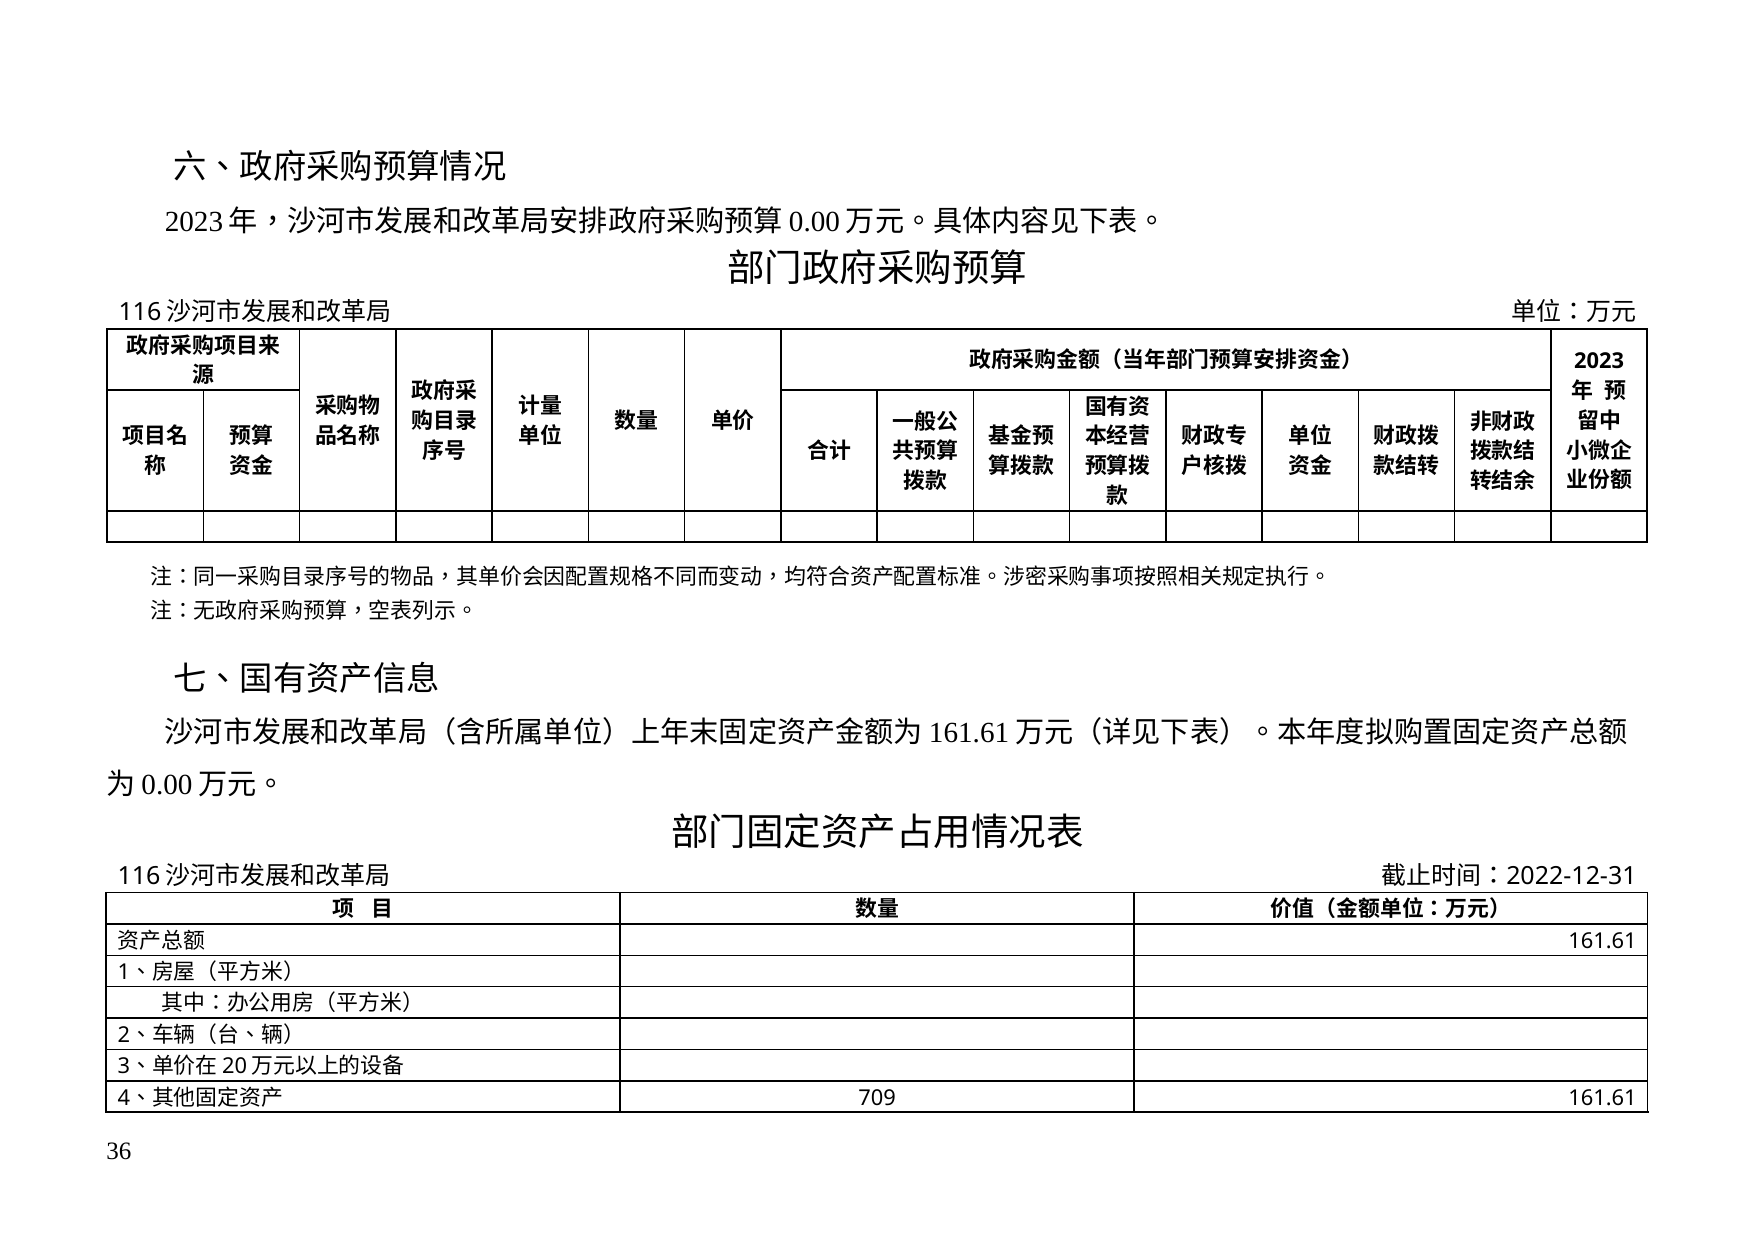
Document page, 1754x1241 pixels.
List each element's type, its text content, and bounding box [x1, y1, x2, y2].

text 六、政府采购预算情况 [106, 143, 1648, 188]
table_cell 财政专户核拨 [1167, 391, 1261, 510]
table_cell 采购物品名称 [300, 330, 395, 510]
table_header 116沙河市发展和改革局 [107, 858, 619, 892]
text 部门固定资产占用情况表 [106, 805, 1648, 856]
table_cell 财政拨 款结转 [1359, 391, 1454, 510]
table_cell [1263, 512, 1358, 541]
table_cell [685, 512, 780, 541]
table_cell 基金预算拨款 [974, 391, 1069, 510]
table_cell 政府采购目录序号 [397, 330, 491, 510]
table_cell 2、车辆（台、辆） [107, 1019, 619, 1048]
table_cell 合计 [782, 391, 876, 510]
table_cell [1552, 512, 1646, 541]
table_cell [1135, 987, 1647, 1017]
table_cell [621, 956, 1133, 986]
table_cell 预算 资金 [204, 391, 299, 510]
table_cell [621, 987, 1133, 1017]
table_cell [108, 512, 203, 541]
table_cell 161.61 [1135, 925, 1647, 954]
table_cell [621, 925, 1133, 954]
table_cell [621, 1050, 1133, 1080]
table_cell [782, 512, 876, 541]
table_cell 项 目 [107, 893, 619, 923]
table_cell 3、单价在20万元以上的设备 [107, 1050, 619, 1080]
table_cell [204, 512, 299, 541]
table_cell 1、房屋（平方米） [107, 956, 619, 986]
table_cell 计量 单位 [493, 330, 588, 510]
table_cell 709 [621, 1082, 1133, 1111]
table_cell [1135, 1050, 1647, 1080]
table_cell [1167, 512, 1261, 541]
text 2023年，沙河市发展和改革局安排政府采购预算0.00万元。具体内容见下表。 [106, 189, 1648, 241]
text 七、国有资产信息 [106, 654, 1648, 700]
table_cell 单价 [685, 330, 780, 510]
table_cell [1135, 1019, 1647, 1048]
table_cell [1070, 512, 1165, 541]
table_cell [1455, 512, 1550, 541]
table_cell 4、其他固定资产 [107, 1082, 619, 1111]
table_header 截止时间：2022-12-31 [621, 858, 1647, 892]
table_cell [621, 1019, 1133, 1048]
table_cell [300, 512, 395, 541]
table_cell 价值（金额单位：万元） [1135, 893, 1647, 923]
table_cell [878, 512, 973, 541]
text 注：无政府采购预算，空表列示。 [106, 595, 1648, 625]
table_cell 其中：办公用房（平方米） [107, 987, 619, 1017]
text 沙河市发展和改革局（含所属单位）上年末固定资产金额为161.61万元（详见下表）。本年度拟购置固定资产总额为0.00万元。 [106, 701, 1648, 805]
table_cell 161.61 [1135, 1082, 1647, 1111]
table_cell 资产总额 [107, 925, 619, 954]
table_cell [397, 512, 491, 541]
table_cell 数量 [621, 893, 1133, 923]
table_cell [1135, 956, 1647, 986]
table_cell 政府采购金额（当年部门预算安排资金） [782, 330, 1550, 389]
table_cell [493, 512, 588, 541]
table_cell 2023年 预留中 小微企 业份额 [1552, 330, 1646, 510]
table_header 116沙河市发展和改革局 [108, 294, 780, 328]
table_cell 非财政 拨款结 转结余 [1455, 391, 1550, 510]
table_cell 政府采购项目来源 [108, 330, 299, 389]
text 注：同一采购目录序号的物品，其单价会因配置规格不同而变动，均符合资产配置标准。涉密采购事项按照相关规定执行。 [106, 543, 1648, 595]
table_cell [589, 512, 684, 541]
table_cell 一般公共预算拨款 [878, 391, 973, 510]
table_cell 国有资本经营预算拨款 [1070, 391, 1165, 510]
table_cell 数量 [589, 330, 684, 510]
table_cell [974, 512, 1069, 541]
table_header 单位：万元 [782, 294, 1646, 328]
table_cell [1359, 512, 1454, 541]
table_cell 单位 资金 [1263, 391, 1358, 510]
table_cell 项目名称 [108, 391, 203, 510]
text 部门政府采购预算 [106, 241, 1648, 292]
